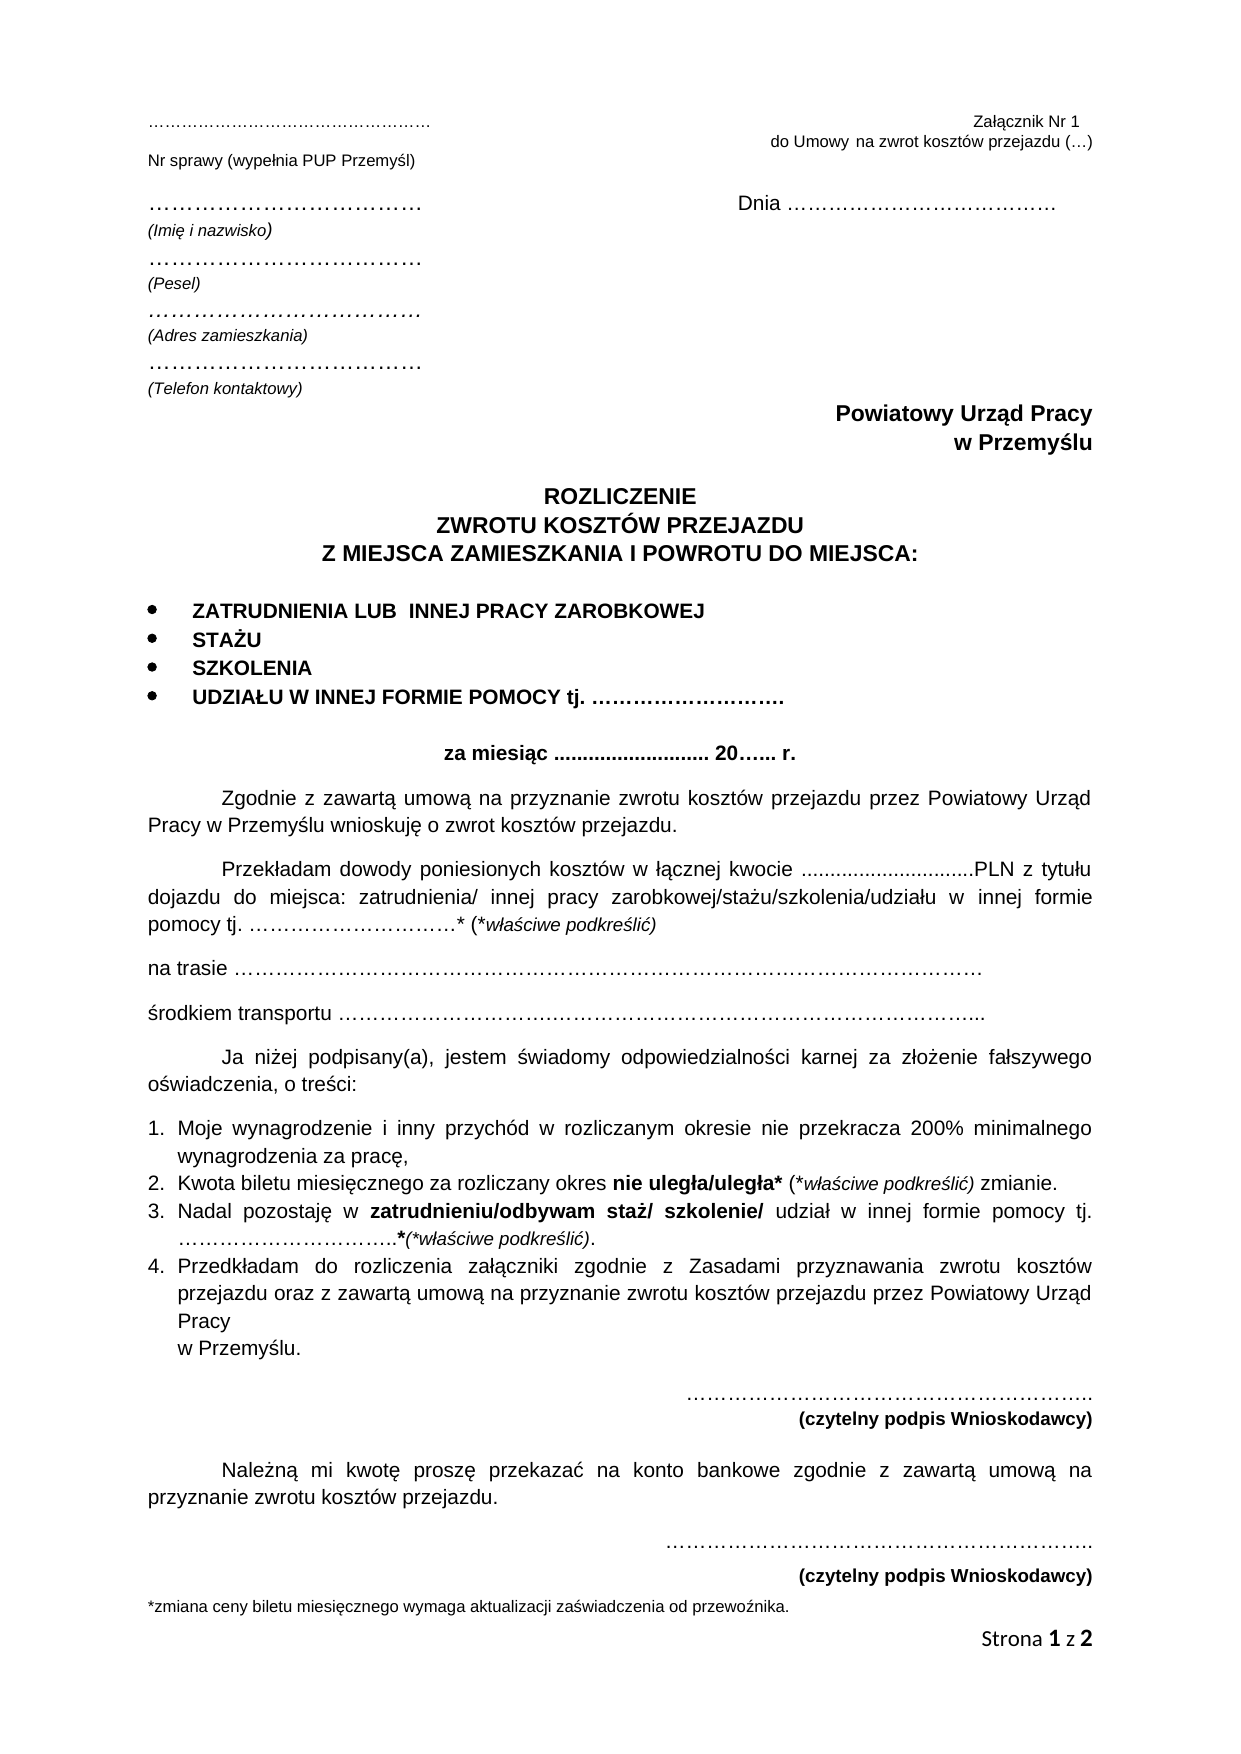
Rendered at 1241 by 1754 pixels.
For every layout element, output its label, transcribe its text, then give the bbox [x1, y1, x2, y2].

list Przedkładam do rozliczenia załączniki zgodnie z Zasadami przyznawania zwrotu kosztów przejazdu oraz z zawartą umową na przyznanie zwrotu kosztów przejazdu przez Powiatowy Urząd Pracy w Przemyślu. [148, 1254, 1093, 1360]
text Zgodnie z zawartą umową na przyznanie zwrotu kosztów przejazdu przez Powiatowy Urząd Pracy w Przemyślu wnioskuję o zwrot kosztów przejazdu. [148, 785, 1093, 837]
text (Imię i nazwisko) [148, 219, 1093, 241]
text Ja niżej podpisany(a), jestem świadomy odpowiedzialności karnej za złożenie fałszywego oświadczenia, o treści: [148, 1044, 1093, 1096]
list SZKOLENIA [148, 656, 1093, 681]
text (Adres zamieszkania) [148, 326, 1093, 345]
text w Przemyślu [148, 429, 1093, 455]
text ……………………………… [148, 348, 1093, 374]
text za miesiąc ........................... 20…... r. [148, 741, 1093, 765]
text Z MIEJSCA ZAMIESZKANIA I POWROTU DO MIEJSCA: [148, 540, 1093, 566]
text ……………………………… Dnia ………………………………… [148, 189, 1093, 215]
text ……………………………… [148, 296, 1093, 322]
text …………………………………………………….. [148, 1529, 1093, 1553]
text *zmiana ceny biletu miesięcznego wymaga aktualizacji zaświadczenia od przewoźnika. [148, 1597, 1093, 1616]
text do Umowy na zwrot kosztów przejazdu (…) [148, 131, 1093, 151]
text Nr sprawy (wypełnia PUP Przemyśl) [148, 151, 1093, 170]
list ZATRUDNIENIA LUB INNEJ PRACY ZAROBKOWEJ [148, 599, 1093, 624]
text (czytelny podpis Wnioskodawcy) [148, 1565, 1093, 1587]
text Przekładam dowody poniesionych kosztów w łącznej kwocie ..............................PLN z tytułu dojazdu do miejsca: zatrudnienia/ innej pracy zarobkowej/stażu/szkolenia/udziału w innej formie pomocy tj. …………………………* (*właściwe podkreślić) [148, 857, 1093, 936]
text Należną mi kwotę proszę przekazać na konto bankowe zgodnie z zawartą umową na przyznanie zwrotu kosztów przejazdu. [148, 1457, 1093, 1509]
text środkiem transportu ………………………….……………………………………………………... [148, 1000, 1093, 1024]
text ZWROTU KOSZTÓW PRZEJAZDU [148, 512, 1093, 538]
text ……………………………… [148, 244, 1093, 270]
text (czytelny podpis Wnioskodawcy) [148, 1408, 1093, 1429]
list Moje wynagrodzenie i inny przychód w rozliczanym okresie nie przekracza 200% minimalnego wynagrodzenia za pracę, [148, 1116, 1093, 1168]
text (Telefon kontaktowy) [148, 378, 1093, 398]
list UDZIAŁU W INNEJ FORMIE POMOCY tj. ………………………. [148, 685, 1093, 710]
list Nadal pozostaję w zatrudnieniu/odbywam staż/ szkolenie/ udział w innej formie pomocy tj. …………………………..*(*właściwe podkreślić). [148, 1199, 1093, 1250]
list Kwota biletu miesięcznego za rozliczany okres nie uległa/uległa* (*właściwe podkreślić) zmianie. [148, 1171, 1093, 1195]
text ROZLICZENIE [148, 483, 1093, 509]
text ………………………………………………….. [148, 1380, 1093, 1404]
text na trasie ……………………………………………………………………………………………… [148, 956, 1093, 980]
list STAŻU [148, 627, 1093, 652]
text Powiatowy Urząd Pracy [148, 400, 1093, 427]
text …………………………………………… Załącznik Nr 1 [148, 112, 1093, 131]
text (Pesel) [148, 274, 1093, 293]
